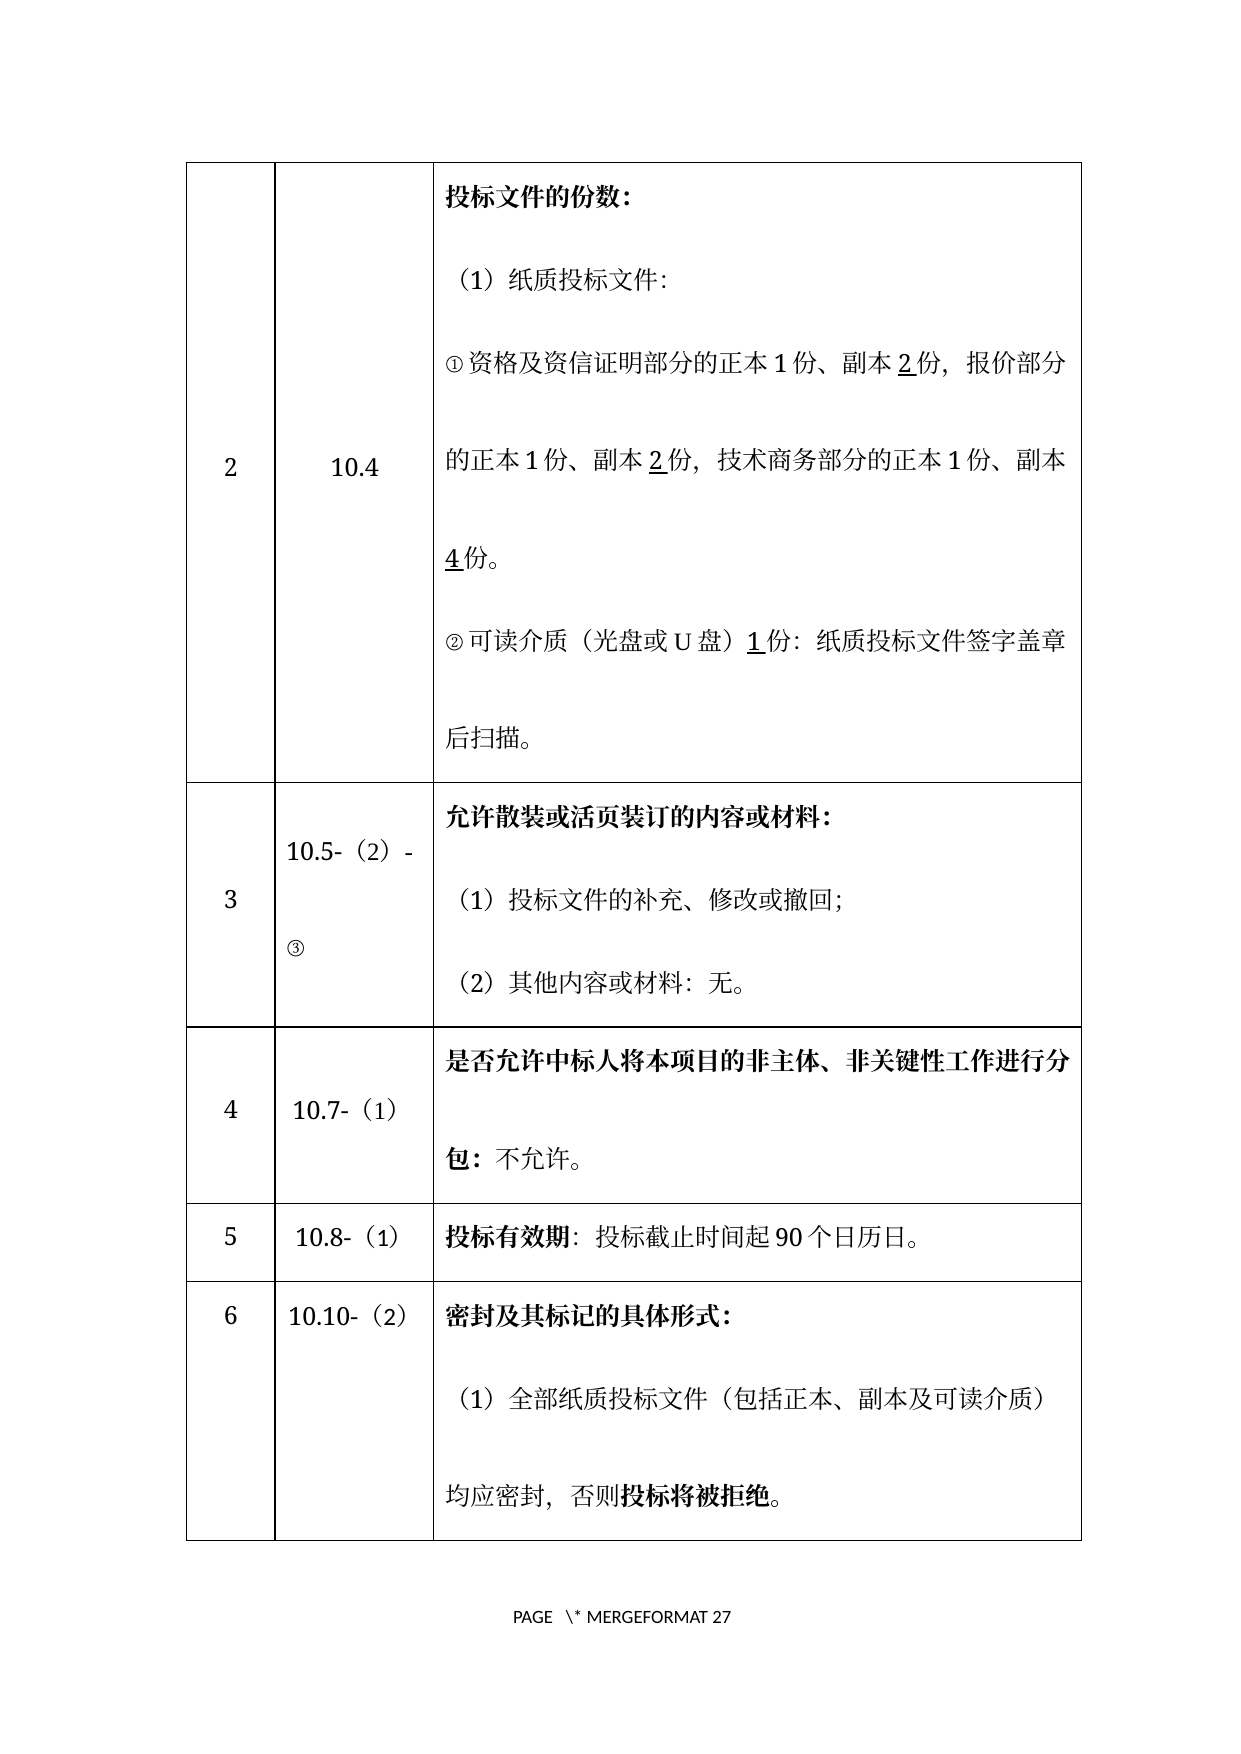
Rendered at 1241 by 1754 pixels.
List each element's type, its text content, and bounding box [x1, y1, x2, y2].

table_cell 10.8-（1） [276, 1204, 433, 1281]
table_cell 10.4 [276, 163, 433, 782]
table_cell 投标文件的份数： （1）纸质投标文件： ①资格及资信证明部分的正本1份、副本2份，报价部分的正本1份、副本2份，技术商务部分的正本1份、副本4份。 ②可读介质（光盘或U盘）1份：纸质投标文件签字盖章后扫描。 [434, 163, 1081, 782]
table_cell 允许散装或活页装订的内容或材料： （1）投标文件的补充、修改或撤回； （2）其他内容或材料：无。 [434, 783, 1081, 1026]
table_cell 10.10-（2） [276, 1282, 433, 1540]
table_cell 3 [187, 783, 274, 1026]
table_cell 2 [187, 163, 274, 782]
table_cell 4 [187, 1028, 274, 1202]
table_cell 投标有效期：投标截止时间起90个日历日。 [434, 1204, 1081, 1281]
table_cell 10.7-（1） [276, 1028, 433, 1202]
table_cell 10.5-（2）-③ [276, 783, 433, 1026]
table_cell 5 [187, 1204, 274, 1281]
table_cell 6 [187, 1282, 274, 1540]
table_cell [434, 1282, 1081, 1540]
table_cell 是否允许中标人将本项目的非主体、非关键性工作进行分包：不允许。 [434, 1028, 1081, 1202]
